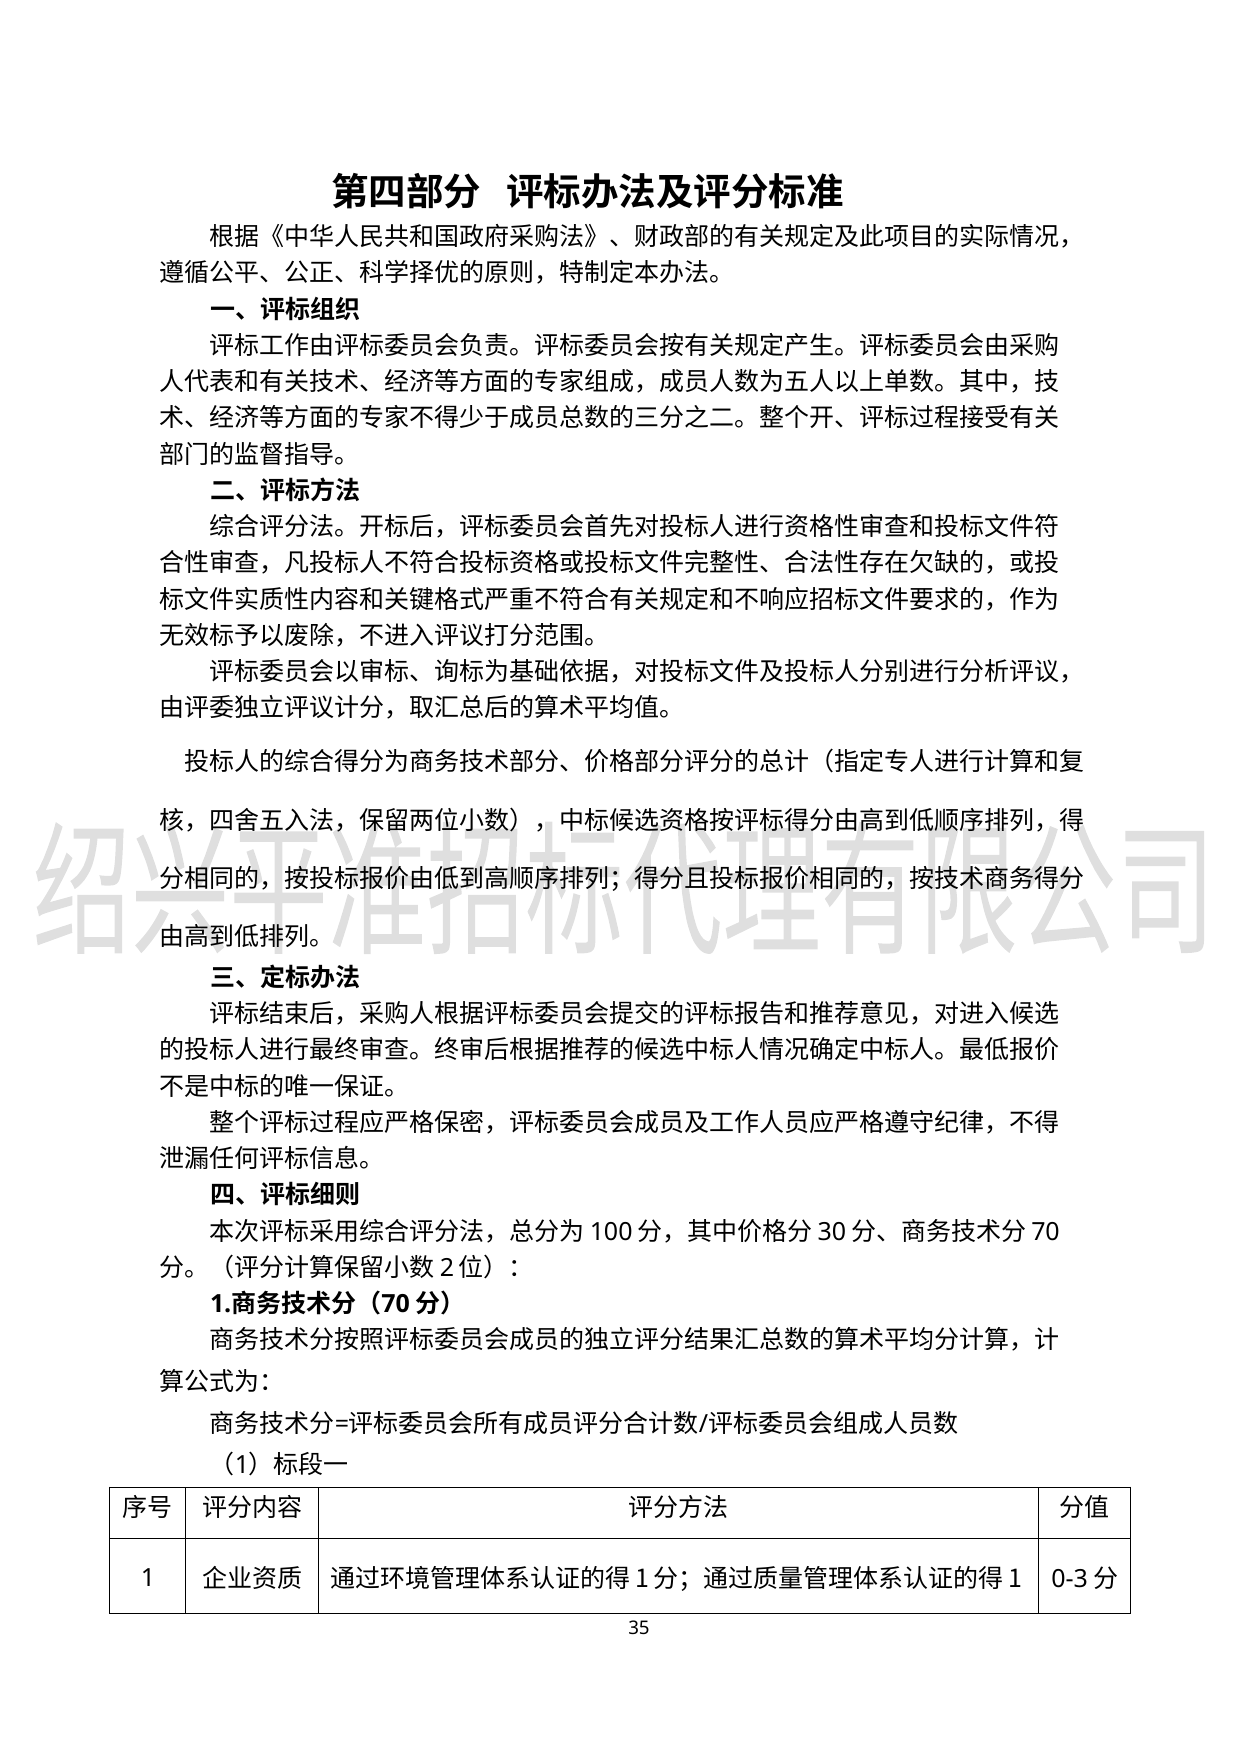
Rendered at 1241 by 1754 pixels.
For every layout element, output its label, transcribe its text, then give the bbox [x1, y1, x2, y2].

text 整个评标过程应严格保密，评标委员会成员及工作人员应严格遵守纪律，不得泄漏任何评标信息。 [159, 1102, 1081, 1175]
text 四、评标细则 [159, 1175, 1081, 1211]
table_header 序号 [110, 1488, 185, 1538]
text 三、定标办法 [159, 957, 1081, 994]
text （1）标段一 [159, 1445, 1081, 1481]
text 商务技术分按照评标委员会成员的独立评分结果汇总数的算术平均分计算，计算公式为： [159, 1320, 1081, 1398]
text 一、评标组织 [159, 289, 1081, 325]
text 评标委员会以审标、询标为基础依据，对投标文件及投标人分别进行分析评议，由评委独立评议计分，取汇总后的算术平均值。 [159, 652, 1081, 724]
table_cell 0-3分 [1039, 1539, 1130, 1613]
text 根据《中华人民共和国政府采购法》、财政部的有关规定及此项目的实际情况，遵循公平、公正、科学择优的原则，特制定本办法。 [159, 217, 1081, 289]
text 本次评标采用综合评分法，总分为100分，其中价格分30分、商务技术分70分。（评分计算保留小数2位）： [159, 1211, 1081, 1284]
table_header 评分方法 [319, 1488, 1038, 1538]
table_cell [319, 1539, 1038, 1613]
table_cell 企业资质 [186, 1539, 318, 1613]
table_cell 1 [110, 1539, 185, 1613]
text 商务技术分=评标委员会所有成员评分合计数/评标委员会组成人员数 [159, 1403, 1081, 1439]
text 评标结束后，采购人根据评标委员会提交的评标报告和推荐意见，对进入候选的投标人进行最终审查。终审后根据推荐的候选中标人情况确定中标人。最低报价不是中标的唯一保证。 [159, 994, 1081, 1102]
table_header 评分内容 [186, 1488, 318, 1538]
text 二、评标方法 [159, 470, 1081, 507]
text 评标工作由评标委员会负责。评标委员会按有关规定产生。评标委员会由采购人代表和有关技术、经济等方面的专家组成，成员人数为五人以上单数。其中，技术、经济等方面的专家不得少于成员总数的三分之二。整个开、评标过程接受有关部门的监督指导。 [159, 325, 1081, 470]
text 第四部分 评标办法及评分标准 [159, 162, 1102, 217]
table_header 分值 [1039, 1488, 1130, 1538]
text 综合评分法。开标后，评标委员会首先对投标人进行资格性审查和投标文件符合性审查，凡投标人不符合投标资格或投标文件完整性、合法性存在欠缺的，或投标文件实质性内容和关键格式严重不符合有关规定和不响应招标文件要求的，作为无效标予以废除，不进入评议打分范围。 [159, 507, 1081, 652]
text 投标人的综合得分为商务技术部分、价格部分评分的总计（指定专人进行计算和复核，四舍五入法，保留两位小数），中标候选资格按评标得分由高到低顺序排列，得分相同的，按投标报价由低到高顺序排列；得分且投标报价相同的，按技术商务得分由高到低排列。 [159, 724, 1099, 957]
text 1.商务技术分（70分） [159, 1284, 1081, 1320]
